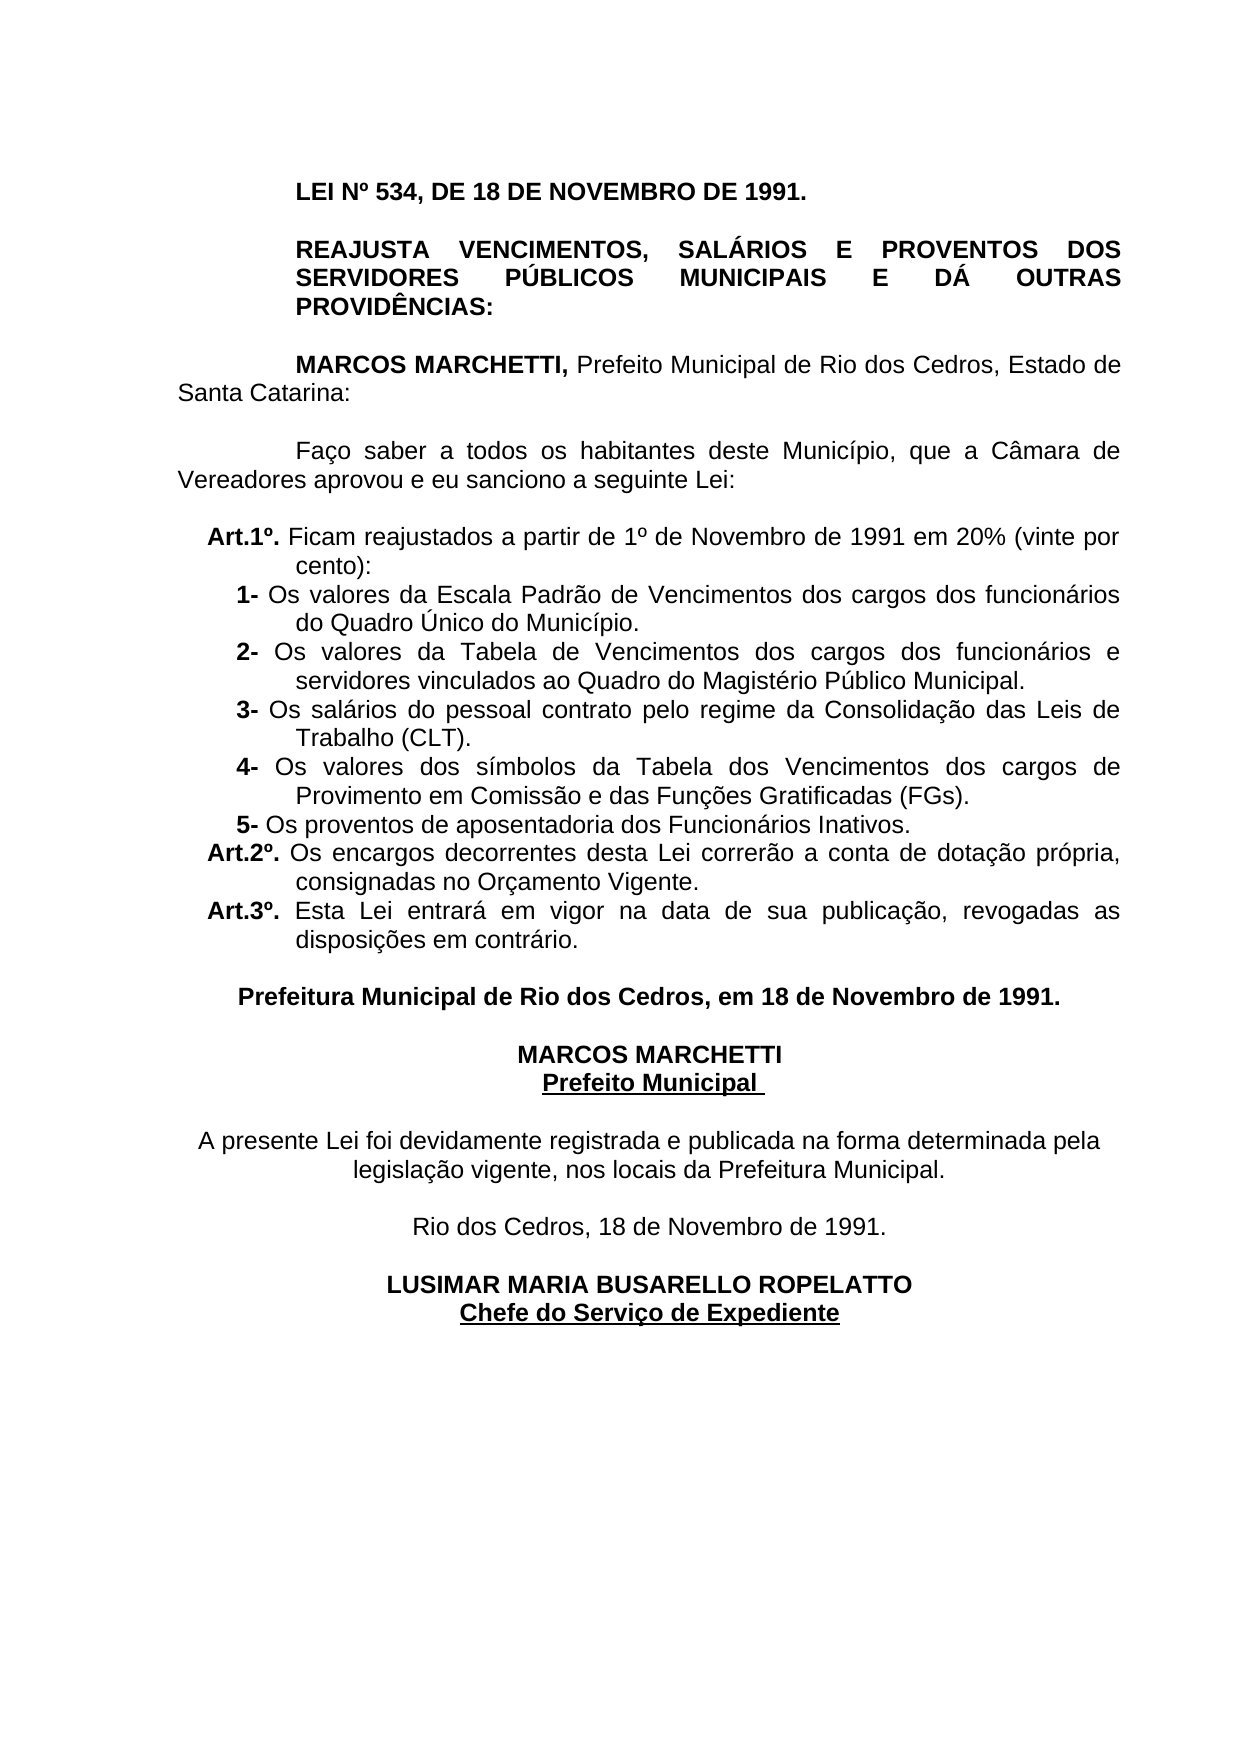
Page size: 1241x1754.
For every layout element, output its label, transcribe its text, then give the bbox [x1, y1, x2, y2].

text Faço saber a todos os habitantes deste Município, que a Câmara de Vereadores aprovou e eu sanciono a seguinte Lei: [177, 436, 1122, 493]
text Prefeitura Municipal de Rio dos Cedros, em 18 de Novembro de 1991. [177, 982, 1122, 1011]
text REAJUSTA VENCIMENTOS, SALÁRIOS E PROVENTOS DOS SERVIDORES PÚBLICOS MUNICIPAIS E DÁ OUTRAS PROVIDÊNCIAS: [295, 235, 1122, 321]
text Prefeito Municipal [177, 1068, 1122, 1097]
text MARCOS MARCHETTI, Prefeito Municipal de Rio dos Cedros, Estado de Santa Catarina: [177, 350, 1122, 407]
text Art.2º. Os encargos decorrentes desta Lei correrão a conta de dotação própria, consignadas no Orçamento Vigente. [207, 838, 1122, 896]
text Art.1º. Ficam reajustados a partir de 1º de Novembro de 1991 em 20% (vinte por cento): [207, 522, 1122, 580]
text LEI Nº 534, DE 18 DE NOVEMBRO DE 1991. [295, 177, 1122, 206]
text A presente Lei foi devidamente registrada e publicada na forma determinada pela legislação vigente, nos locais da Prefeitura Municipal. [177, 1126, 1122, 1183]
text 4- Os valores dos símbolos da Tabela dos Vencimentos dos cargos de Provimento em Comissão e das Funções Gratificadas (FGs). [236, 752, 1122, 810]
text Art.3º. Esta Lei entrará em vigor na data de sua publicação, revogadas as disposições em contrário. [207, 896, 1122, 953]
text MARCOS MARCHETTI [177, 1040, 1122, 1068]
text 1- Os valores da Escala Padrão de Vencimentos dos cargos dos funcionários do Quadro Único do Município. [236, 580, 1122, 637]
text Chefe do Serviço de Expediente [177, 1298, 1122, 1327]
text LUSIMAR MARIA BUSARELLO ROPELATTO [177, 1270, 1122, 1298]
text 2- Os valores da Tabela de Vencimentos dos cargos dos funcionários e servidores vinculados ao Quadro do Magistério Público Municipal. [236, 637, 1122, 695]
text Rio dos Cedros, 18 de Novembro de 1991. [177, 1212, 1122, 1241]
text 3- Os salários do pessoal contrato pelo regime da Consolidação das Leis de Trabalho (CLT). [236, 695, 1122, 752]
text 5- Os proventos de aposentadoria dos Funcionários Inativos. [236, 810, 1122, 838]
